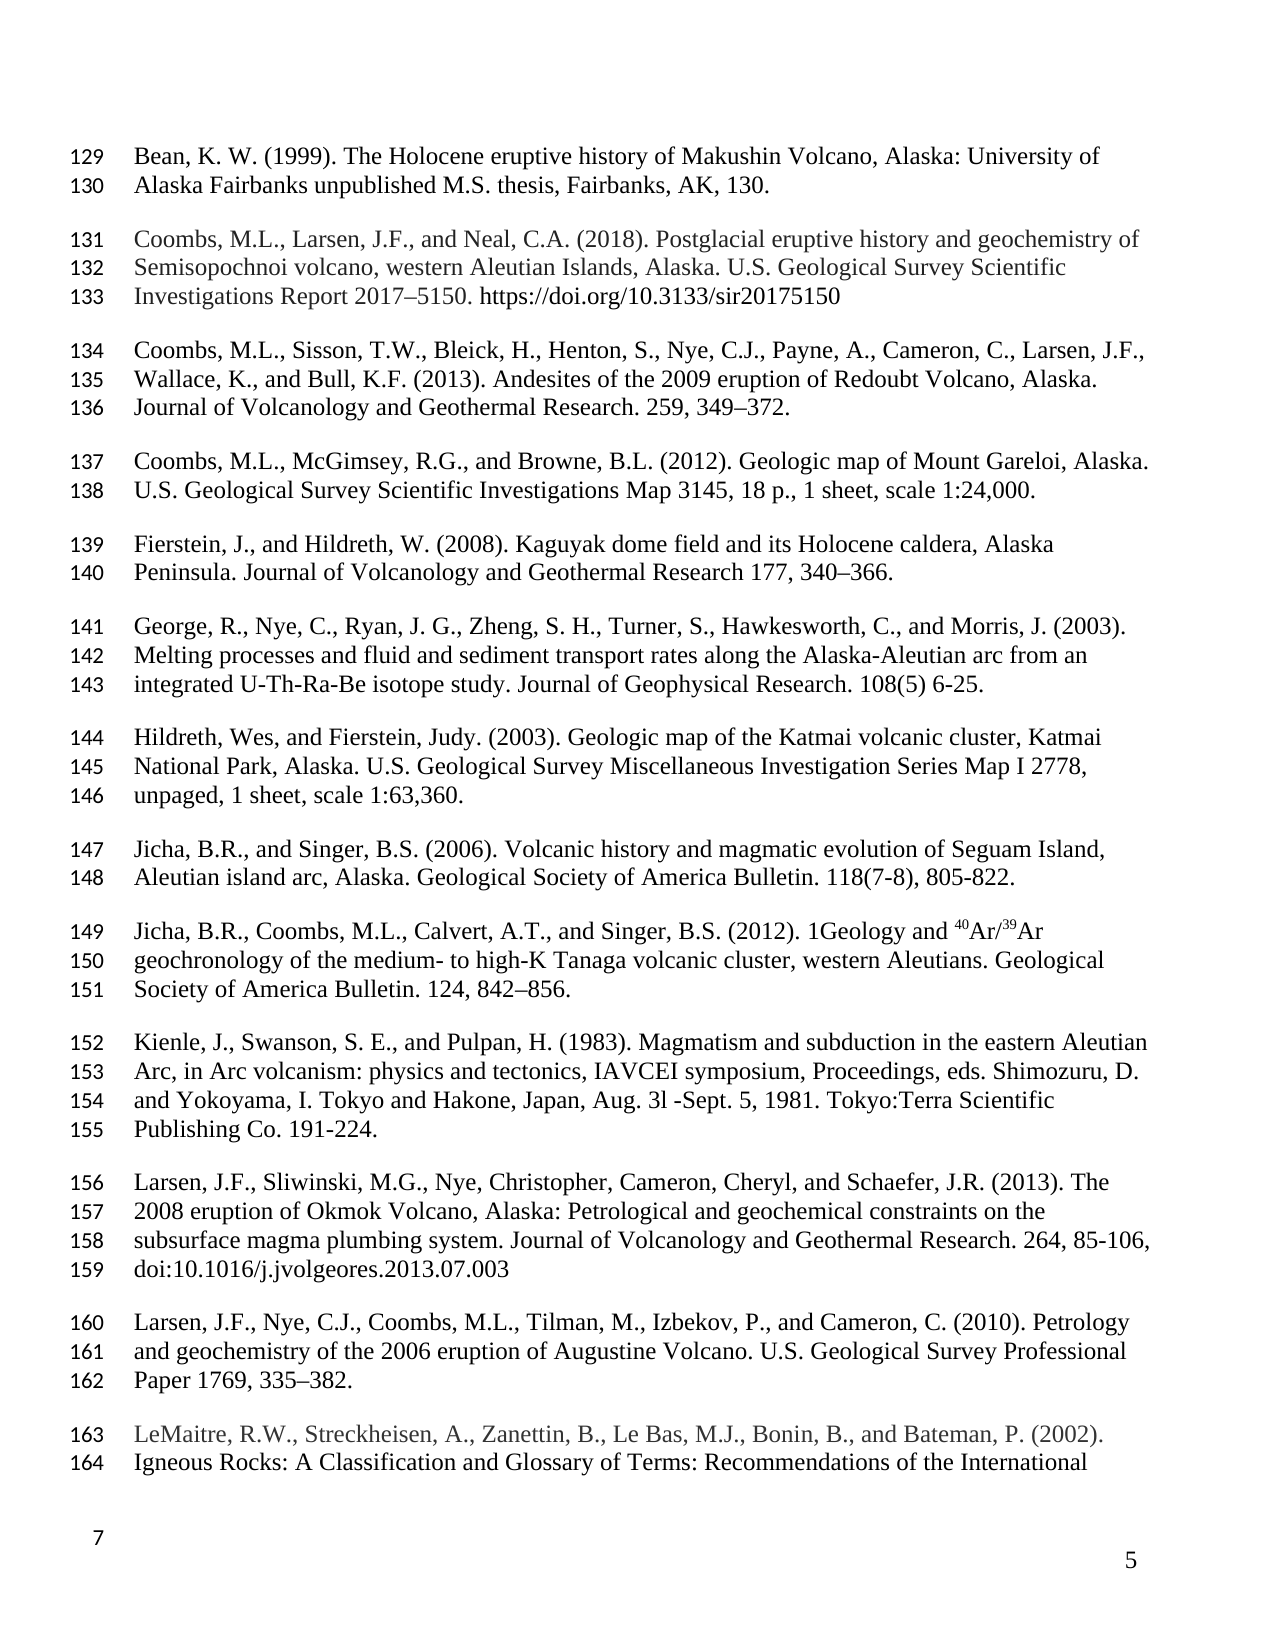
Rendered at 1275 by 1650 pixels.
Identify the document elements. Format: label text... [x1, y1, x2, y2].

text Kienle, J., Swanson, S. E., and Pulpan, H. (1983). Magmatism and subduction in the eastern Aleutian Arc, in Arc volcanism: physics and tectonics, IAVCEI symposium, Proceedings, eds. Shimozuru, D. and Yokoyama, I. Tokyo and Hakone, Japan, Aug. 3l -Sept. 5, 1981. Tokyo:Terra Scientific Publishing Co. 191-224. [133, 1027, 1152, 1142]
text Larsen, J.F., Sliwinski, M.G., Nye, Christopher, Cameron, Cheryl, and Schaefer, J.R. (2013). The 2008 eruption of Okmok Volcano, Alaska: Petrological and geochemical constraints on the subsurface magma plumbing system. Journal of Volcanology and Geothermal Research. 264, 85-106, doi:10.1016/j.jvolgeores.2013.07.003 [133, 1167, 1152, 1282]
text Hildreth, Wes, and Fierstein, Judy. (2003). Geologic map of the Katmai volcanic cluster, Katmai National Park, Alaska. U.S. Geological Survey Miscellaneous Investigation Series Map I 2778, unpaged, 1 sheet, scale 1:63,360. [133, 722, 1152, 809]
text Jicha, B.R., Coombs, M.L., Calvert, A.T., and Singer, B.S. (2012). Geology and 40Ar/39Ar geochronology of the medium- to high-K Tanaga volcanic cluster, western Aleutians. Geological Society of America Bulletin. 124, 842‒856. [133, 916, 1152, 1002]
text Bean, K. W. (1999). The Holocene eruptive history of Makushin Volcano, Alaska: University of Alaska Fairbanks unpublished M.S. thesis, Fairbanks, AK, 130. [133, 141, 1152, 199]
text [133, 1419, 1152, 1476]
text Coombs, M.L., McGimsey, R.G., and Browne, B.L. (2012). Geologic map of Mount Gareloi, Alaska. U.S. Geological Survey Scientific Investigations Map 3145, 18 p., 1 sheet, scale 1:24,000. [133, 446, 1152, 504]
text Larsen, J.F., Nye, C.J., Coombs, M.L., Tilman, M., Izbekov, P., and Cameron, C. (2010). Petrology and geochemistry of the 2006 eruption of Augustine Volcano. U.S. Geological Survey Professional Paper 1769, 335–382. [133, 1307, 1152, 1394]
text George, R., Nye, C., Ryan, J. G., Zheng, S. H., Turner, S., Hawkesworth, C., and Morris, J. (2003). Melting processes and fluid and sediment transport rates along the Alaska-Aleutian arc from an integrated U-Th-Ra-Be isotope study. Journal of Geophysical Research. 108(5) 6-25. [133, 611, 1152, 697]
text Fierstein, J., and Hildreth, W. (2008). Kaguyak dome field and its Holocene caldera, Alaska Peninsula. Journal of Volcanology and Geothermal Research 177, 340–366. [133, 529, 1152, 586]
text Coombs, M.L., Sisson, T.W., Bleick, H., Henton, S., Nye, C.J., Payne, A., Cameron, C., Larsen, J.F., Wallace, K., and Bull, K.F. (2013). Andesites of the 2009 eruption of Redoubt Volcano, Alaska. Journal of Volcanology and Geothermal Research. 259, 349‒372. [133, 335, 1152, 421]
text Jicha, B.R., and Singer, B.S. (2006). Volcanic history and magmatic evolution of Seguam Island, Aleutian island arc, Alaska. Geological Society of America Bulletin. 118(7-8), 805-822. [133, 834, 1152, 891]
text Coombs, M.L., Larsen, J.F., and Neal, C.A. (2018). Postglacial eruptive history and geochemistry of Semisopochnoi volcano, western Aleutian Islands, Alaska. U.S. Geological Survey Scientific Investigations Report 2017–5150. https://doi.org/10.3133/sir20175150 [133, 224, 1152, 310]
